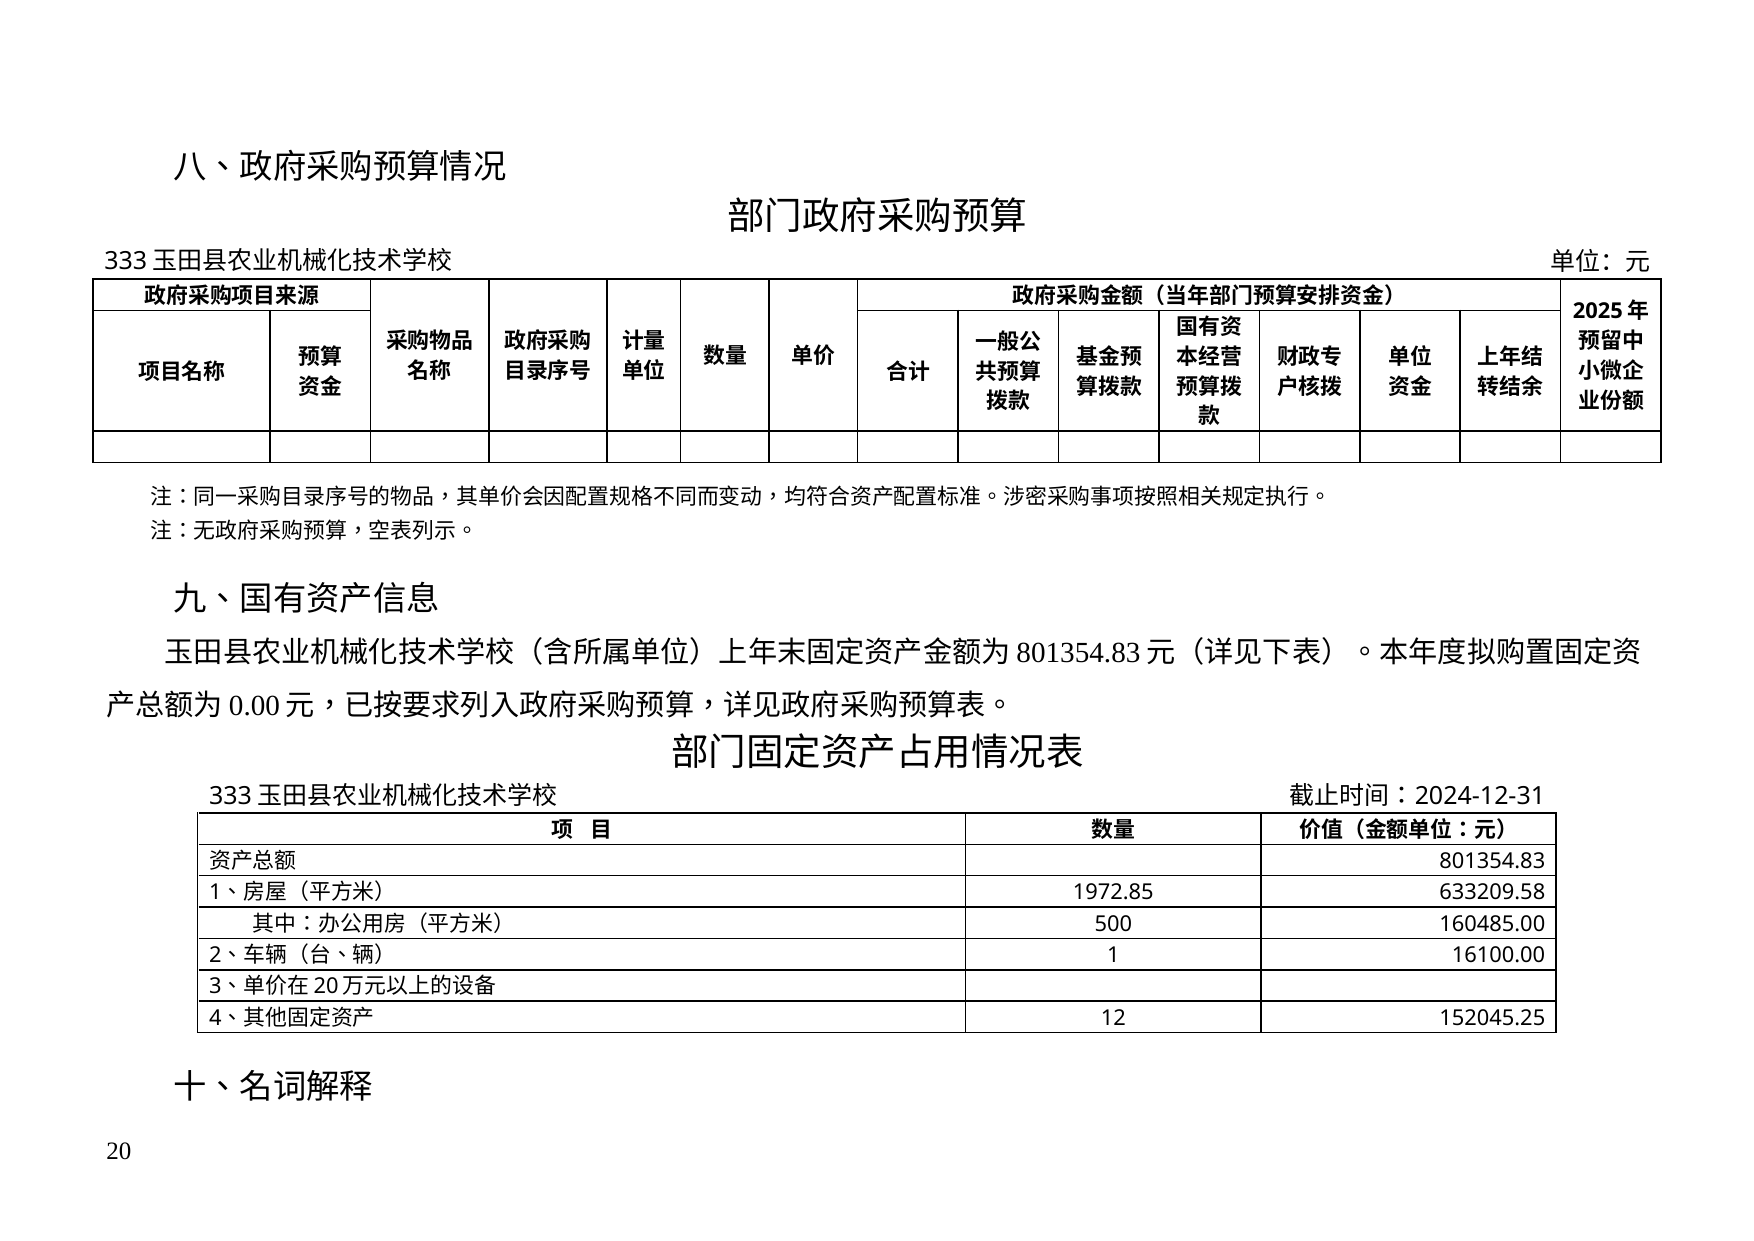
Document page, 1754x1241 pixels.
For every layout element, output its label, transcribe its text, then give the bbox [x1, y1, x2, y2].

table_cell 政府采购目录序号 [490, 280, 606, 430]
text 八、政府采购预算情况 [106, 143, 1648, 188]
table_cell 政府采购金额（当年部门预算安排资金） [858, 280, 1560, 309]
table_cell 2、车辆（台、辆） [198, 939, 965, 969]
table_cell 采购物品名称 [371, 280, 488, 430]
table_cell 合计 [858, 311, 957, 430]
table_cell [1361, 432, 1459, 462]
table_cell [1260, 432, 1359, 462]
table_cell 价值（金额单位：元） [1262, 814, 1555, 843]
table_cell 152045.25 [1262, 1002, 1555, 1032]
table_cell [966, 971, 1260, 1000]
table_cell 单价 [770, 280, 857, 430]
table_cell 12 [966, 1002, 1260, 1032]
table_cell 财政专户核拨 [1260, 311, 1359, 430]
table_cell [966, 845, 1260, 875]
table_cell 3、单价在20万元以上的设备 [198, 970, 965, 1000]
table_cell 1972.85 [966, 876, 1260, 906]
table_cell 500 [966, 908, 1260, 937]
table_cell 2025年 预留中 小微企 业份额 [1561, 280, 1660, 430]
table_cell 单位 资金 [1361, 311, 1459, 430]
table_cell 4、其他固定资产 [198, 1001, 965, 1032]
table_cell 1、房屋（平方米） [198, 876, 965, 906]
table_cell 633209.58 [1262, 876, 1555, 906]
table_cell [490, 432, 606, 462]
table_cell 基金预算拨款 [1059, 311, 1158, 430]
text 部门政府采购预算 [106, 189, 1648, 240]
table_cell [1059, 432, 1158, 462]
table_header 333玉田县农业机械化技术学校 [94, 242, 857, 278]
table_header 截止时间：2024-12-31 [966, 778, 1555, 812]
table_cell [608, 432, 680, 462]
text 注：无政府采购预算，空表列示。 [106, 515, 1648, 545]
table_cell 项目名称 [94, 311, 269, 430]
table_cell 计量 单位 [608, 280, 680, 430]
table_cell 国有资本经营预算拨款 [1160, 311, 1259, 430]
table_cell 项 目 [198, 813, 965, 843]
table_cell [1461, 432, 1560, 462]
table_cell 数量 [681, 280, 768, 430]
table_cell [681, 432, 768, 462]
table_cell 1 [966, 939, 1260, 969]
text 十、名词解释 [106, 1063, 1648, 1108]
text 注：同一采购目录序号的物品，其单价会因配置规格不同而变动，均符合资产配置标准。涉密采购事项按照相关规定执行。 [106, 463, 1648, 515]
text 九、国有资产信息 [106, 575, 1648, 620]
table_cell 其中：办公用房（平方米） [198, 907, 965, 937]
table_cell 801354.83 [1262, 845, 1555, 875]
table_cell 预算 资金 [271, 311, 370, 430]
table_header 单位：元 [858, 242, 1660, 278]
table_cell 资产总额 [198, 845, 965, 875]
text 玉田县农业机械化技术学校（含所属单位）上年末固定资产金额为801354.83元（详见下表）。本年度拟购置固定资产总额为0.00元，已按要求列入政府采购预算，详见政府采购预算表。 [106, 621, 1648, 725]
table_cell [371, 432, 488, 462]
table_cell [94, 432, 269, 462]
table_cell 一般公共预算拨款 [959, 311, 1058, 430]
table_cell [858, 432, 957, 462]
table_cell 政府采购项目来源 [94, 280, 370, 309]
table_header 333玉田县农业机械化技术学校 [198, 778, 965, 812]
table_cell [959, 432, 1058, 462]
table_cell 160485.00 [1262, 908, 1555, 937]
text 部门固定资产占用情况表 [106, 725, 1648, 776]
table_cell [1561, 432, 1660, 462]
table_cell 数量 [966, 814, 1260, 843]
table_cell [770, 432, 857, 462]
table_cell 16100.00 [1262, 939, 1555, 969]
table_cell [1160, 432, 1259, 462]
table_cell 上年结转结余 [1461, 311, 1560, 430]
table_cell [271, 432, 370, 462]
table_cell [1262, 971, 1555, 1000]
